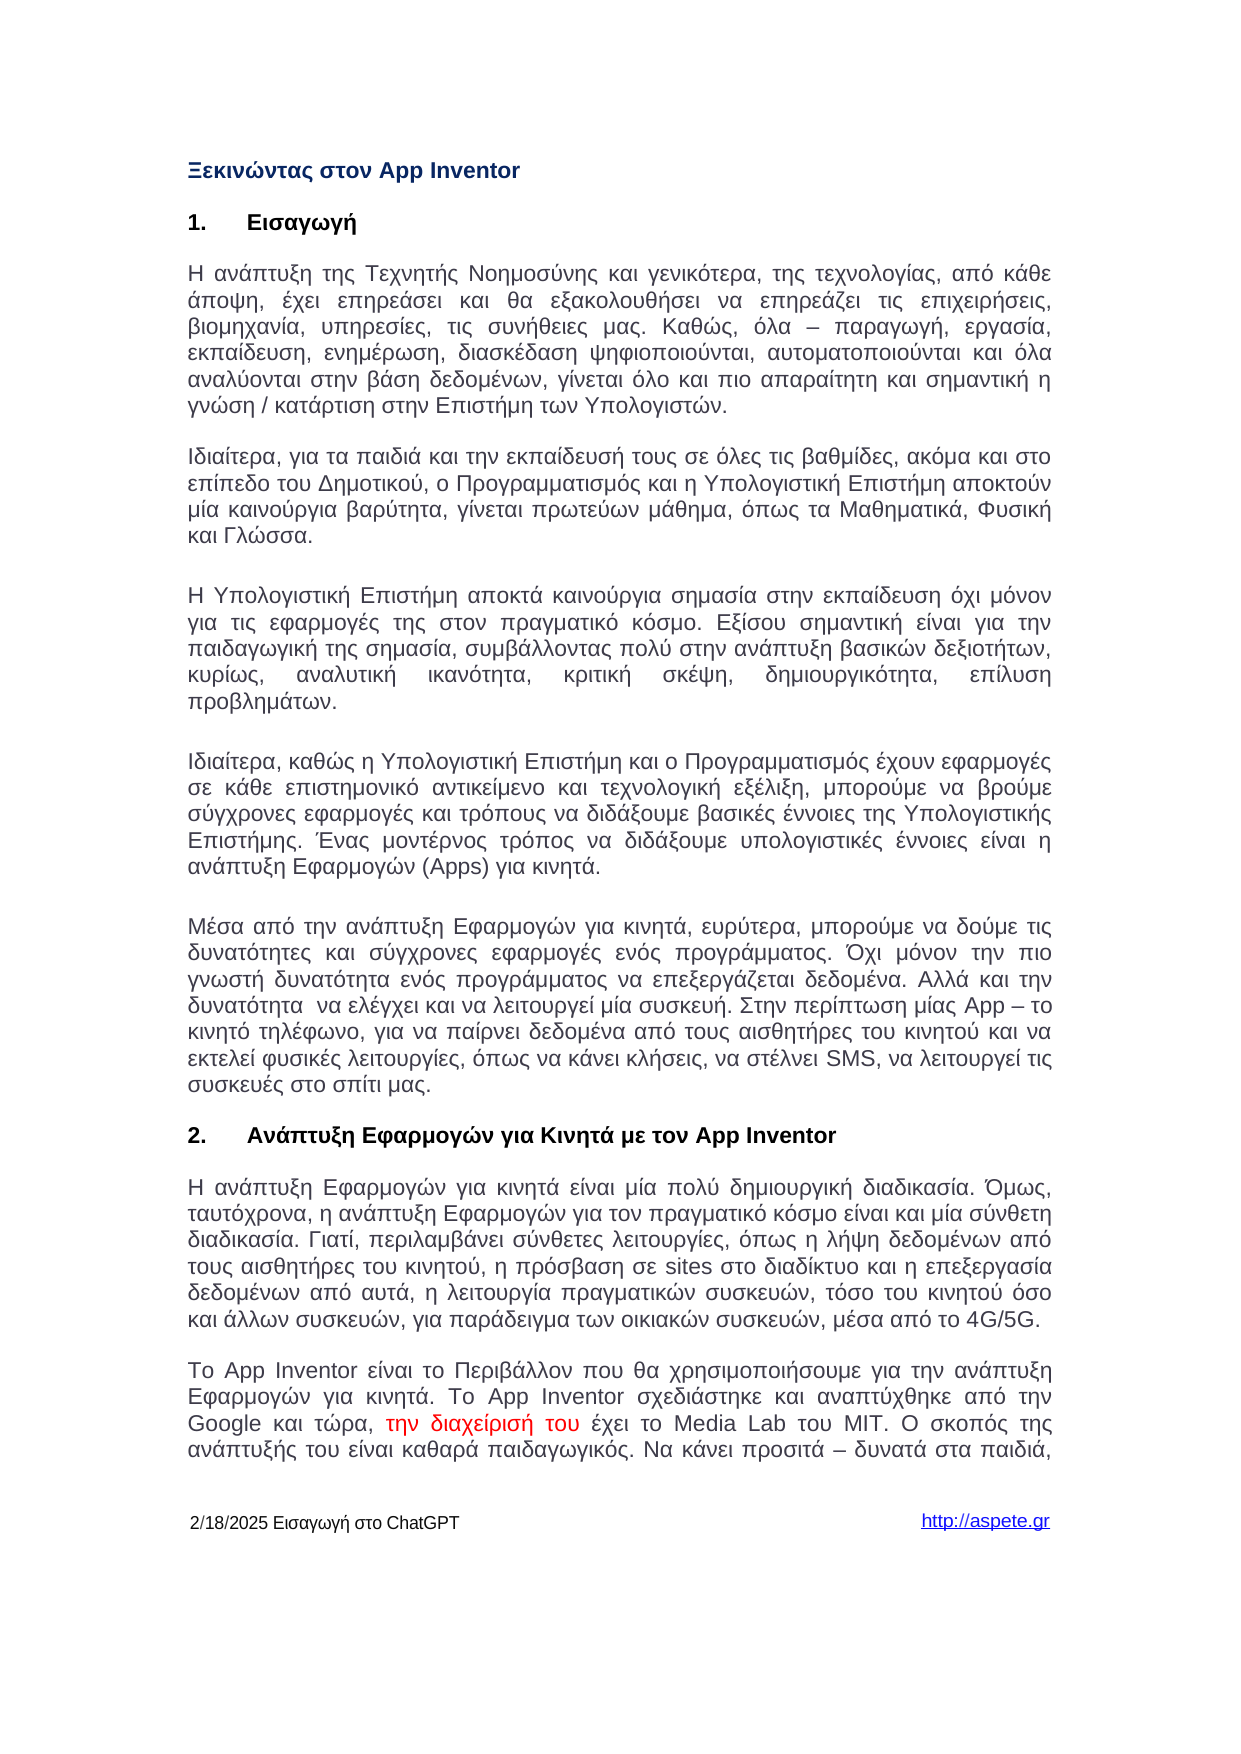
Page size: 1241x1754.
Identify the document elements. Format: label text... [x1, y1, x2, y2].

text Η ανάπτυξη Εφαρμογών για κινητά είναι μία πολύ δημιουργική διαδικασία. Όμως, ταυτόχρονα, η ανάπτυξη Εφαρμογών για τον πραγματικό κόσμο είναι και μία σύνθετη διαδικασία. Γιατί, περιλαμβάνει σύνθετες λειτουργίες, όπως η λήψη δεδομένων από τους αισθητήρες του κινητού, η πρόσβαση σε sites στο διαδίκτυο και η επεξεργασία δεδομένων από αυτά, η λειτουργία πραγματικών συσκευών, τόσο του κινητού όσο και άλλων συσκευών, για παράδειγμα των οικιακών συσκευών, μέσα από το 4G/5G. [187, 1174, 1053, 1332]
text Μέσα από την ανάπτυξη Εφαρμογών για κινητά, ευρύτερα, μπορούμε να δούμε τις δυνατότητες και σύγχρονες εφαρμογές ενός προγράμματος. Όχι μόνον την πιο γνωστή δυνατότητα ενός προγράμματος να επεξεργάζεται δεδομένα. Αλλά και την δυνατότητα να ελέγχει και να λειτουργεί μία συσκευή. Στην περίπτωση μίας App – το κινητό τηλέφωνο, για να παίρνει δεδομένα από τους αισθητήρες του κινητού και να εκτελεί φυσικές λειτουργίες, όπως να κάνει κλήσεις, να στέλνει SMS, να λειτουργεί τις συσκευές στο σπίτι μας. [187, 913, 1053, 1097]
subtitle Ανάπτυξη Εφαρμογών για Κινητά με τον App Inventor [187, 1122, 1053, 1149]
subtitle Εισαγωγή [187, 209, 1053, 235]
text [187, 1357, 1053, 1462]
text Η Υπολογιστική Επιστήμη αποκτά καινούργια σημασία στην εκπαίδευση όχι μόνον για τις εφαρμογές της στον πραγματικό κόσμο. Εξίσου σημαντική είναι για την παιδαγωγική της σημασία, συμβάλλοντας πολύ στην ανάπτυξη βασικών δεξιοτήτων, κυρίως, αναλυτική ικανότητα, κριτική σκέψη, δημιουργικότητα, επίλυση προβλημάτων. [187, 582, 1053, 714]
text Ιδιαίτερα, καθώς η Υπολογιστική Επιστήμη και ο Προγραμματισμός έχουν εφαρμογές σε κάθε επιστημονικό αντικείμενο και τεχνολογική εξέλιξη, μπορούμε να βρούμε σύγχρονες εφαρμογές και τρόπους να διδάξουμε βασικές έννοιες της Υπολογιστικής Επιστήμης. Ένας μοντέρνος τρόπος να διδάξουμε υπολογιστικές έννοιες είναι η ανάπτυξη Εφαρμογών (Apps) για κινητά. [187, 748, 1053, 879]
subtitle Ξεκινώντας στον App Inventor [187, 157, 1053, 184]
text Η ανάπτυξη της Τεχνητής Νοημοσύνης και γενικότερα, της τεχνολογίας, από κάθε άποψη, έχει επηρεάσει και θα εξακολουθήσει να επηρεάζει τις επιχειρήσεις, βιομηχανία, υπηρεσίες, τις συνήθειες μας. Καθώς, όλα – παραγωγή, εργασία, εκπαίδευση, ενημέρωση, διασκέδαση ψηφιοποιούνται, αυτοματοποιούνται και όλα αναλύονται στην βάση δεδομένων, γίνεται όλο και πιο απαραίτητη και σημαντική η γνώση / κατάρτιση στην Επιστήμη των Υπολογιστών. [187, 260, 1053, 418]
text Ιδιαίτερα, για τα παιδιά και την εκπαίδευσή τους σε όλες τις βαθμίδες, ακόμα και στο επίπεδο του Δημοτικού, ο Προγραμματισμός και η Υπολογιστική Επιστήμη αποκτούν μία καινούργια βαρύτητα, γίνεται πρωτεύων μάθημα, όπως τα Μαθηματικά, Φυσική και Γλώσσα. [187, 443, 1053, 549]
